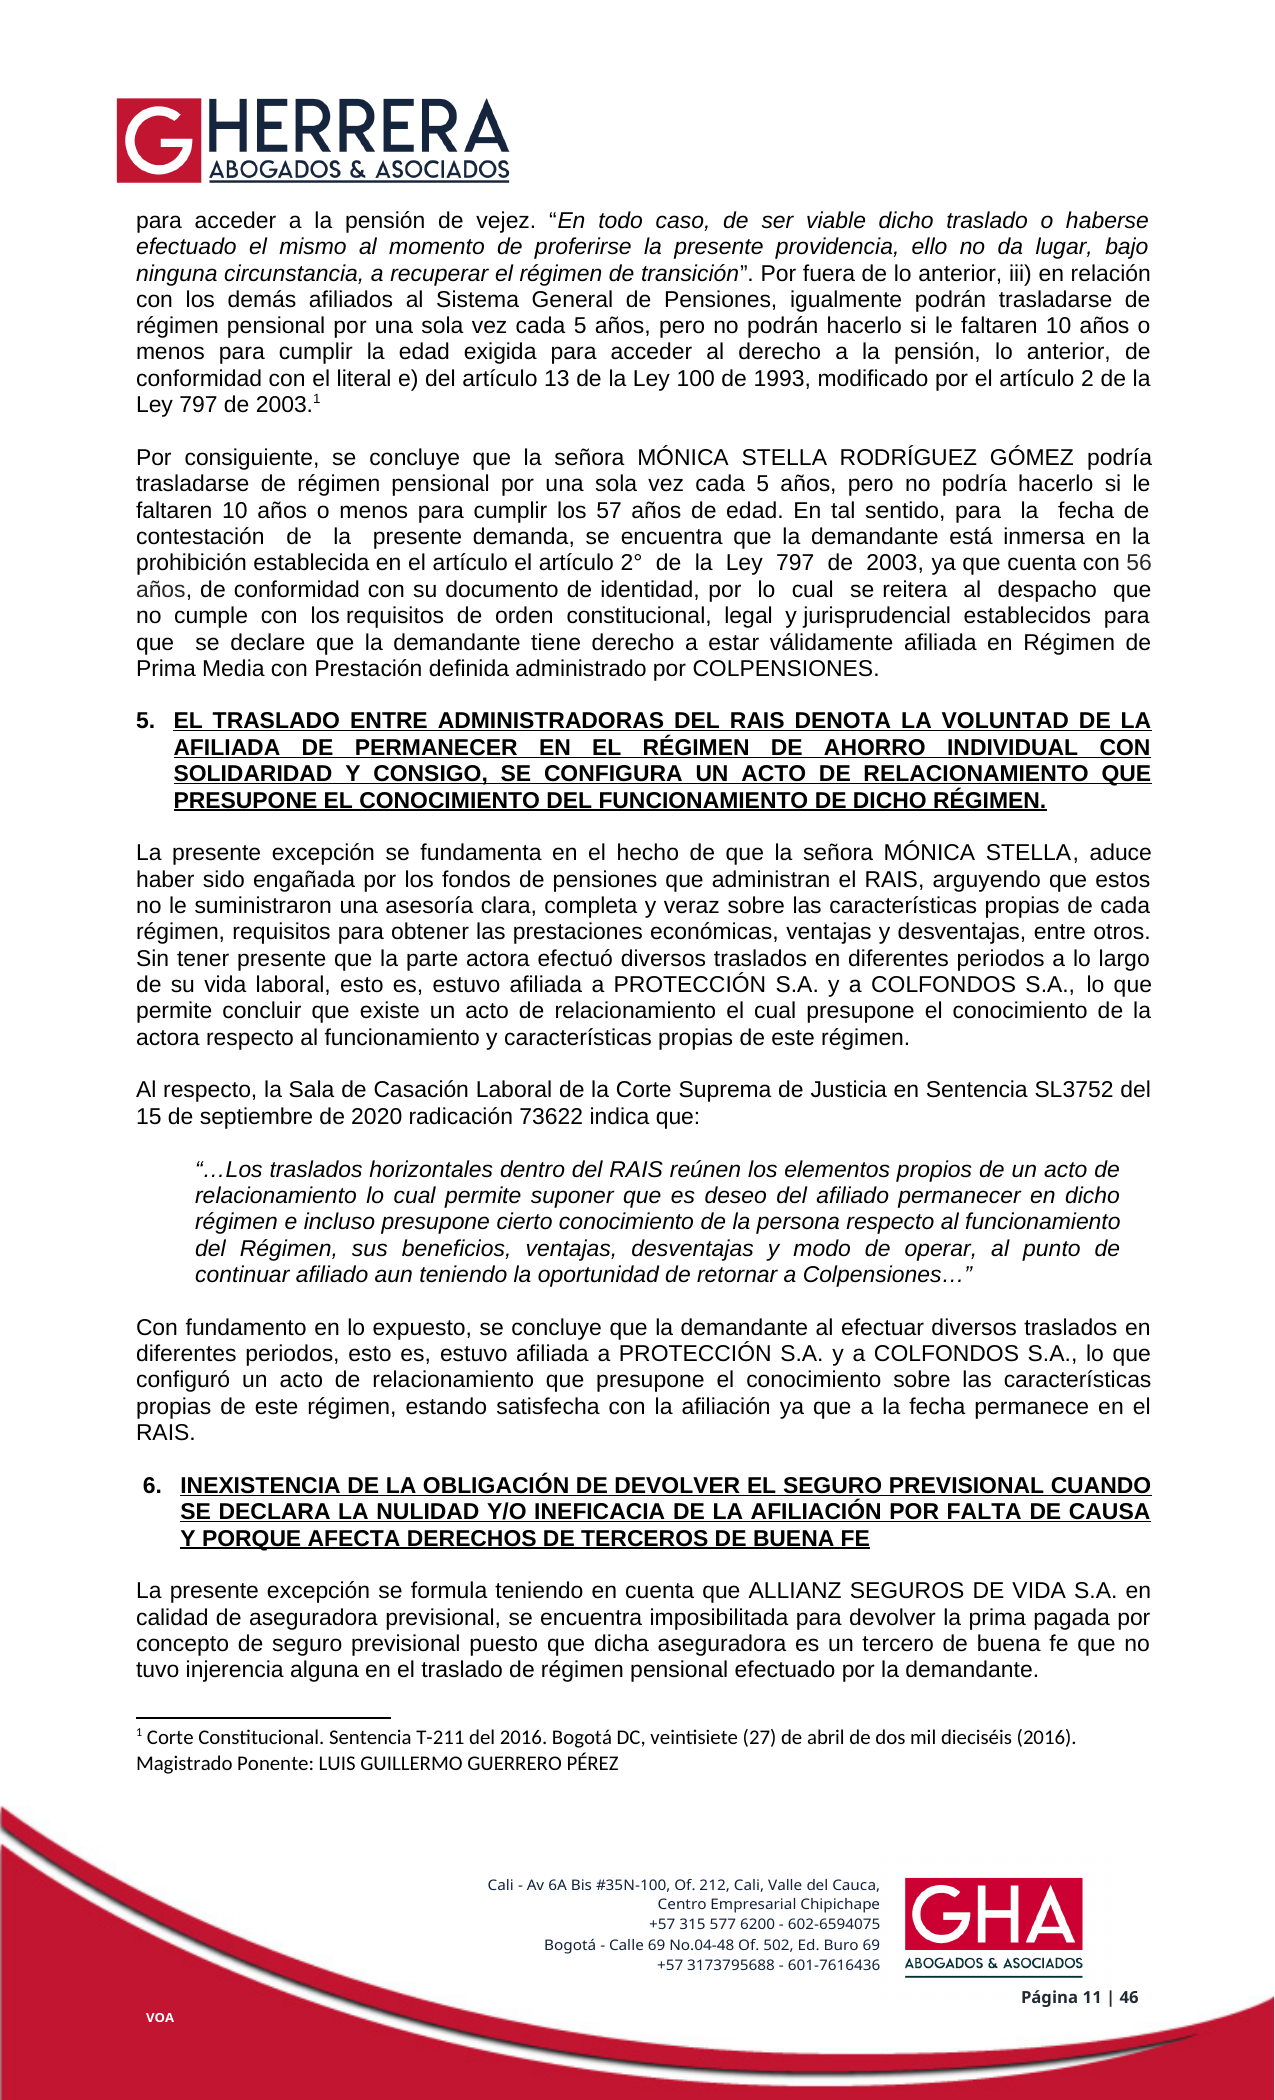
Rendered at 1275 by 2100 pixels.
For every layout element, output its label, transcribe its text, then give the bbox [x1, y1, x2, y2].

list EL TRASLADO ENTRE ADMINISTRADORAS DEL RAIS DENOTA LA VOLUNTAD DE LA AFILIADA DE PERMANECER EN EL RÉGIMEN DE AHORRO INDIVIDUAL CON SOLIDARIDAD Y CONSIGO, SE CONFIGURA UN ACTO DE RELACIONAMIENTO QUE PRESUPONE EL CONOCIMIENTO DEL FUNCIONAMIENTO DE DICHO RÉGIMEN. [136, 707, 1152, 813]
text La presente excepción se formula teniendo en cuenta que ALLIANZ SEGUROS DE VIDA S.A. en calidad de aseguradora previsional, se encuentra imposibilitada para devolver la prima pagada por concepto de seguro previsional puesto que dicha aseguradora es un tercero de buena fe que no tuvo injerencia alguna en el traslado de régimen pensional efectuado por la demandante. [136, 1577, 1152, 1683]
picture [0, 1793, 1275, 2100]
picture [96, 75, 529, 206]
text Con fundamento en lo expuesto, se concluye que la demandante al efectuar diversos traslados en diferentes periodos, esto es, estuvo afiliada a PROTECCIÓN S.A. y a COLFONDOS S.A., lo que configuró un acto de relacionamiento que presupone el conocimiento sobre las características propias de este régimen, estando satisfecha con la afiliación ya que a la fecha permanece en el RAIS. [136, 1314, 1152, 1445]
text La presente excepción se fundamenta en el hecho de que la señora MÓNICA STELLA, aduce haber sido engañada por los fondos de pensiones que administran el RAIS, arguyendo que estos no le suministraron una asesoría clara, completa y veraz sobre las características propias de cada régimen, requisitos para obtener las prestaciones económicas, ventajas y desventajas, entre otros. Sin tener presente que la parte actora efectuó diversos traslados en diferentes periodos a lo largo de su vida laboral, esto es, estuvo afiliada a PROTECCIÓN S.A. y a COLFONDOS S.A., lo que permite concluir que existe un acto de relacionamiento el cual presupone el conocimiento de la actora respecto al funcionamiento y características propias de este régimen. [136, 839, 1152, 1050]
text Por consiguiente, se concluye que la señora MÓNICA STELLA RODRÍGUEZ GÓMEZ podría trasladarse de régimen pensional por una sola vez cada 5 años, pero no podría hacerlo si le faltaren 10 años o menos para cumplir los 57 años de edad. En tal sentido, para la fecha de contestación de la presente demanda, se encuentra que la demandante está inmersa en la prohibición establecida en el artículo el artículo 2° de la Ley 797 de 2003, ya que cuenta con 56 años, de conformidad con su documento de identidad, por lo cual se reitera al despacho que no cumple con los requisitos de orden constitucional, legal y jurisprudencial establecidos para que se declare que la demandante tiene derecho a estar válidamente afiliada en Régimen de Prima Media con Prestación definida administrado por COLPENSIONES. [136, 444, 1152, 681]
text “…Los traslados horizontales dentro del RAIS reúnen los elementos propios de un acto de relacionamiento lo cual permite suponer que es deseo del afiliado permanecer en dicho régimen e incluso presupone cierto conocimiento de la persona respecto al funcionamiento del Régimen, sus beneficios, ventajas, desventajas y modo de operar, al punto de continuar afiliado aun teniendo la oportunidad de retornar a Colpensiones…” [195, 1156, 1123, 1287]
list INEXISTENCIA DE LA OBLIGACIÓN DE DEVOLVER EL SEGURO PREVISIONAL CUANDO SE DECLARA LA NULIDAD Y/O INEFICACIA DE LA AFILIACIÓN POR FALTA DE CAUSA Y PORQUE AFECTA DERECHOS DE TERCEROS DE BUENA FE [143, 1472, 1152, 1551]
text Al respecto, la Sala de Casación Laboral de la Corte Suprema de Justicia en Sentencia SL3752 del 15 de septiembre de 2020 radicación 73622 indica que: [136, 1076, 1152, 1129]
